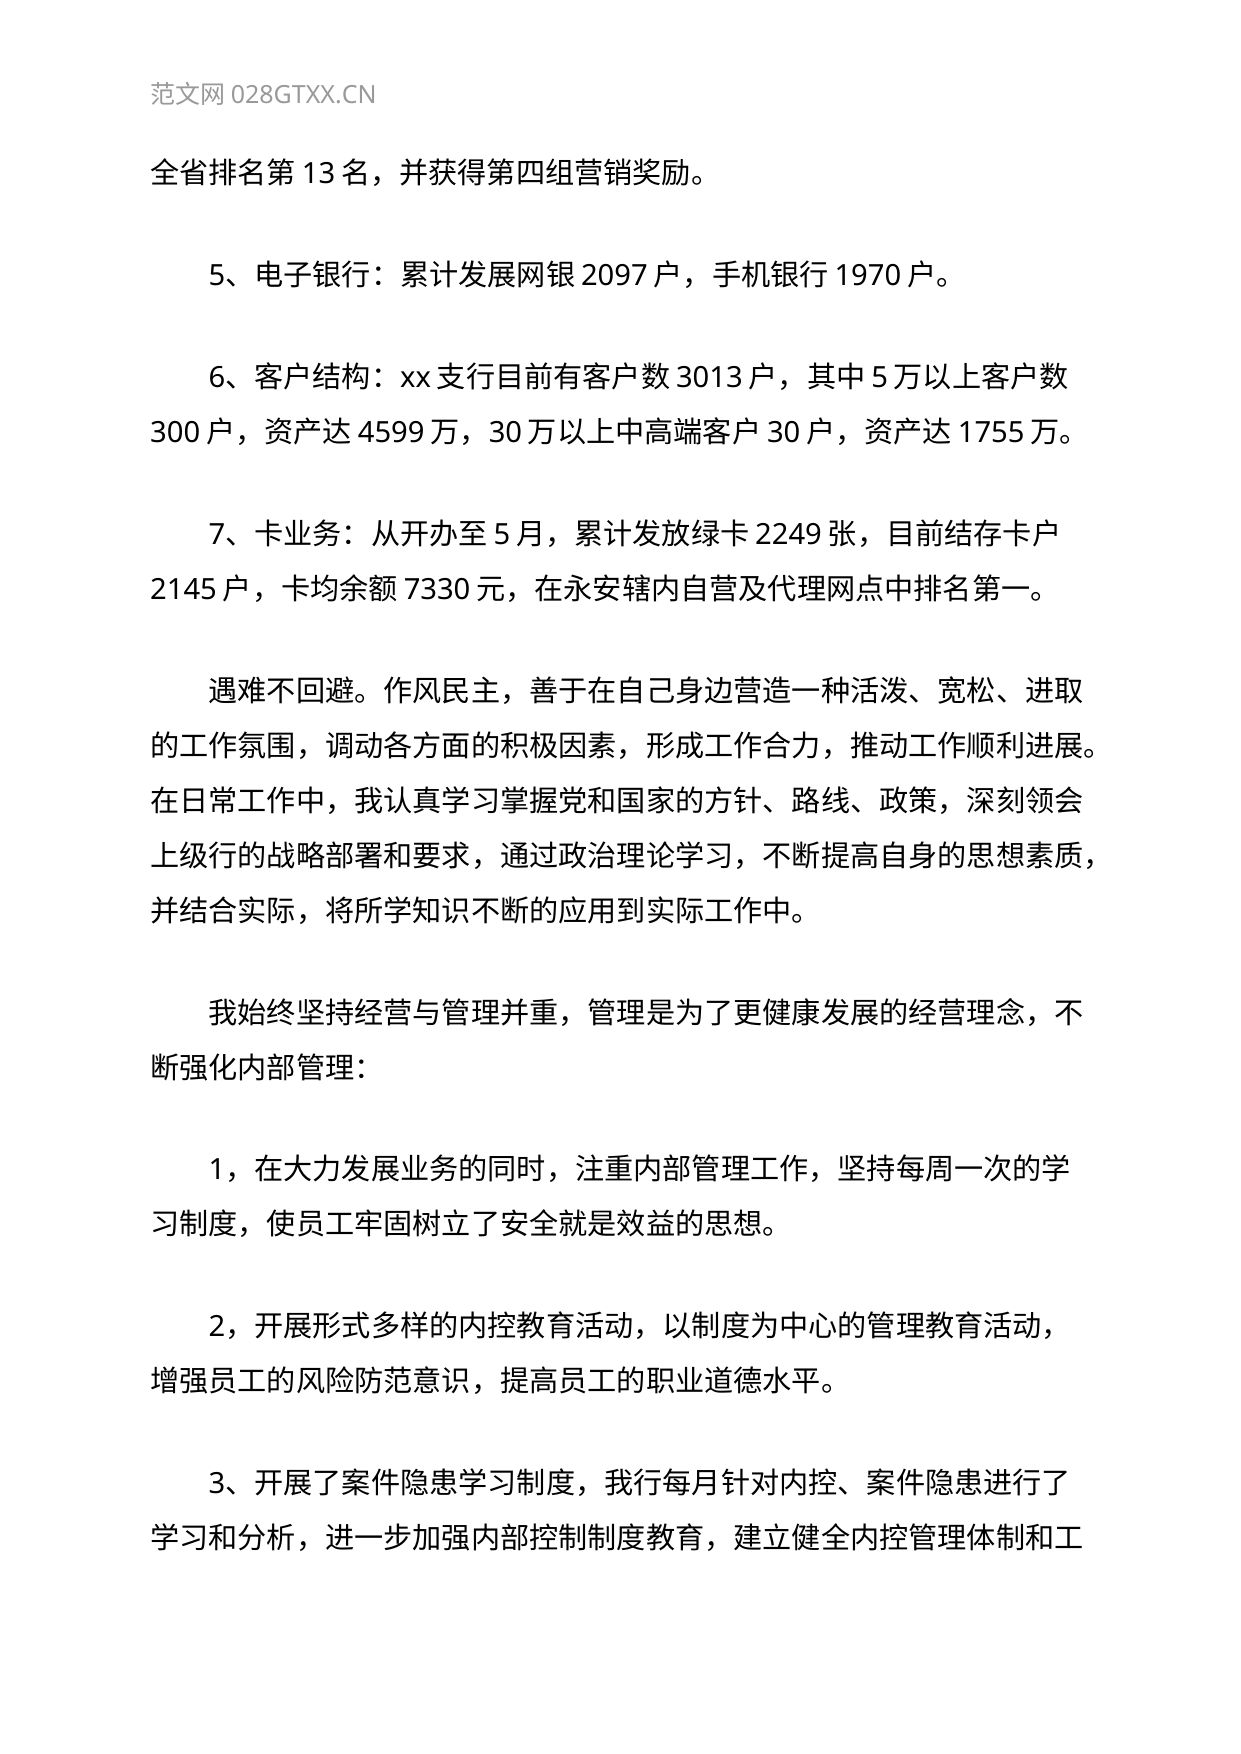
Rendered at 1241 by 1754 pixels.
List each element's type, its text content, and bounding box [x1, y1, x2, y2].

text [150, 1459, 1090, 1557]
text 5、电子银行：累计发展网银2097户，手机银行1970户。 [150, 252, 1090, 294]
text 1，在大力发展业务的同时，注重内部管理工作，坚持每周一次的学习制度，使员工牢固树立了安全就是效益的思想。 [150, 1146, 1090, 1243]
text 6、客户结构：xx支行目前有客户数3013户，其中5万以上客户数300户，资产达4599万，30万以上中高端客户30户，资产达1755万。 [150, 354, 1090, 451]
text 7、卡业务：从开办至5月，累计发放绿卡2249张，目前结存卡户2145户，卡均余额7330元，在永安辖内自营及代理网点中排名第一。 [150, 511, 1090, 608]
text 我始终坚持经营与管理并重，管理是为了更健康发展的经营理念，不断强化内部管理： [150, 989, 1090, 1086]
text 2，开展形式多样的内控教育活动，以制度为中心的管理教育活动，增强员工的风险防范意识，提高员工的职业道德水平。 [150, 1303, 1090, 1400]
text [150, 150, 1090, 192]
text 遇难不回避。作风民主，善于在自己身边营造一种活泼、宽松、进取的工作氛围，调动各方面的积极因素，形成工作合力，推动工作顺利进展。在日常工作中，我认真学习掌握党和国家的方针、路线、政策，深刻领会上级行的战略部署和要求，通过政治理论学习，不断提高自身的思想素质，并结合实际，将所学知识不断的应用到实际工作中。 [150, 668, 1090, 930]
